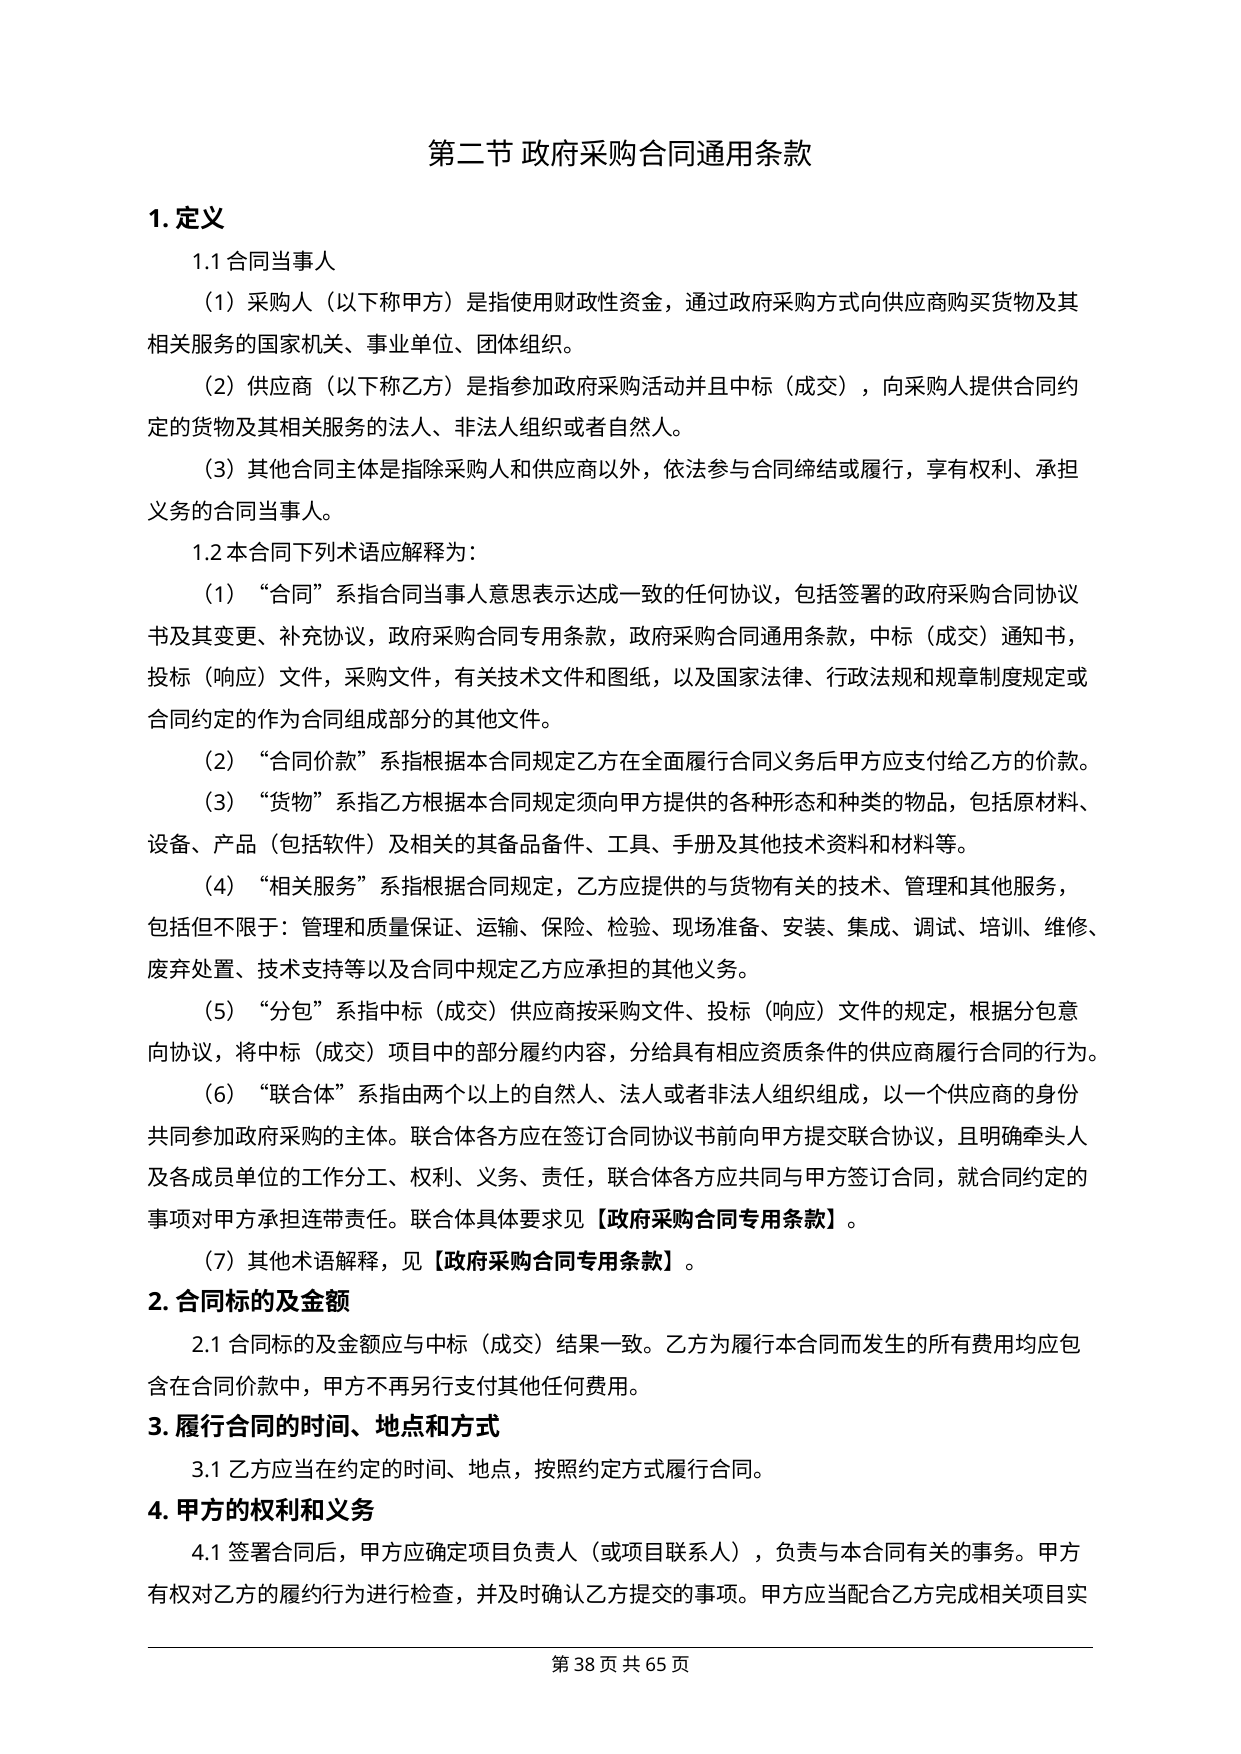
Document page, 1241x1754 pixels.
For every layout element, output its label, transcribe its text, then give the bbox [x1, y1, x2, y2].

text （1）“合同”系指合同当事人意思表示达成一致的任何协议，包括签署的政府采购合同协议书及其变更、补充协议，政府采购合同专用条款，政府采购合同通用条款，中标（成交）通知书，投标（响应）文件，采购文件，有关技术文件和图纸，以及国家法律、行政法规和规章制度规定或合同约定的作为合同组成部分的其他文件。 [148, 569, 1093, 736]
text （5）“分包”系指中标（成交）供应商按采购文件、投标（响应）文件的规定，根据分包意向协议，将中标（成交）项目中的部分履约内容，分给具有相应资质条件的供应商履行合同的行为。 [148, 986, 1093, 1069]
text 1. 定义 [148, 194, 1093, 236]
list 合同标的及金额 [148, 1277, 1093, 1319]
text 3. 履行合同的时间、地点和方式 [148, 1402, 1093, 1444]
text 3.1 乙方应当在约定的时间、地点，按照约定方式履行合同。 [148, 1444, 1093, 1486]
text （1）采购人（以下称甲方）是指使用财政性资金，通过政府采购方式向供应商购买货物及其相关服务的国家机关、事业单位、团体组织。 [148, 277, 1093, 361]
text （2）供应商（以下称乙方）是指参加政府采购活动并且中标（成交），向采购人提供合同约定的货物及其相关服务的法人、非法人组织或者自然人。 [148, 361, 1093, 444]
text 1.1合同当事人 [148, 236, 1093, 277]
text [148, 1527, 1093, 1611]
text （3）“货物”系指乙方根据本合同规定须向甲方提供的各种形态和种类的物品，包括原材料、设备、产品（包括软件）及相关的其备品备件、工具、手册及其他技术资料和材料等。 [148, 777, 1093, 861]
subtitle 第二节 政府采购合同通用条款 [148, 131, 1093, 173]
text 2.1 合同标的及金额应与中标（成交）结果一致。乙方为履行本合同而发生的所有费用均应包含在合同价款中，甲方不再另行支付其他任何费用。 [148, 1319, 1093, 1402]
text （6）“联合体”系指由两个以上的自然人、法人或者非法人组织组成，以一个供应商的身份共同参加政府采购的主体。联合体各方应在签订合同协议书前向甲方提交联合协议，且明确牵头人及各成员单位的工作分工、权利、义务、责任，联合体各方应共同与甲方签订合同，就合同约定的事项对甲方承担连带责任。联合体具体要求见【政府采购合同专用条款】。 [148, 1069, 1093, 1236]
text 4. 甲方的权利和义务 [148, 1486, 1093, 1527]
text 1.2本合同下列术语应解释为： [148, 527, 1093, 569]
text （3）其他合同主体是指除采购人和供应商以外，依法参与合同缔结或履行，享有权利、承担义务的合同当事人。 [148, 444, 1093, 527]
text （7）其他术语解释，见【政府采购合同专用条款】。 [148, 1236, 1093, 1277]
text （2）“合同价款”系指根据本合同规定乙方在全面履行合同义务后甲方应支付给乙方的价款。 [148, 736, 1093, 777]
text （4）“相关服务”系指根据合同规定，乙方应提供的与货物有关的技术、管理和其他服务，包括但不限于：管理和质量保证、运输、保险、检验、现场准备、安装、集成、调试、培训、维修、废弃处置、技术支持等以及合同中规定乙方应承担的其他义务。 [148, 861, 1093, 986]
